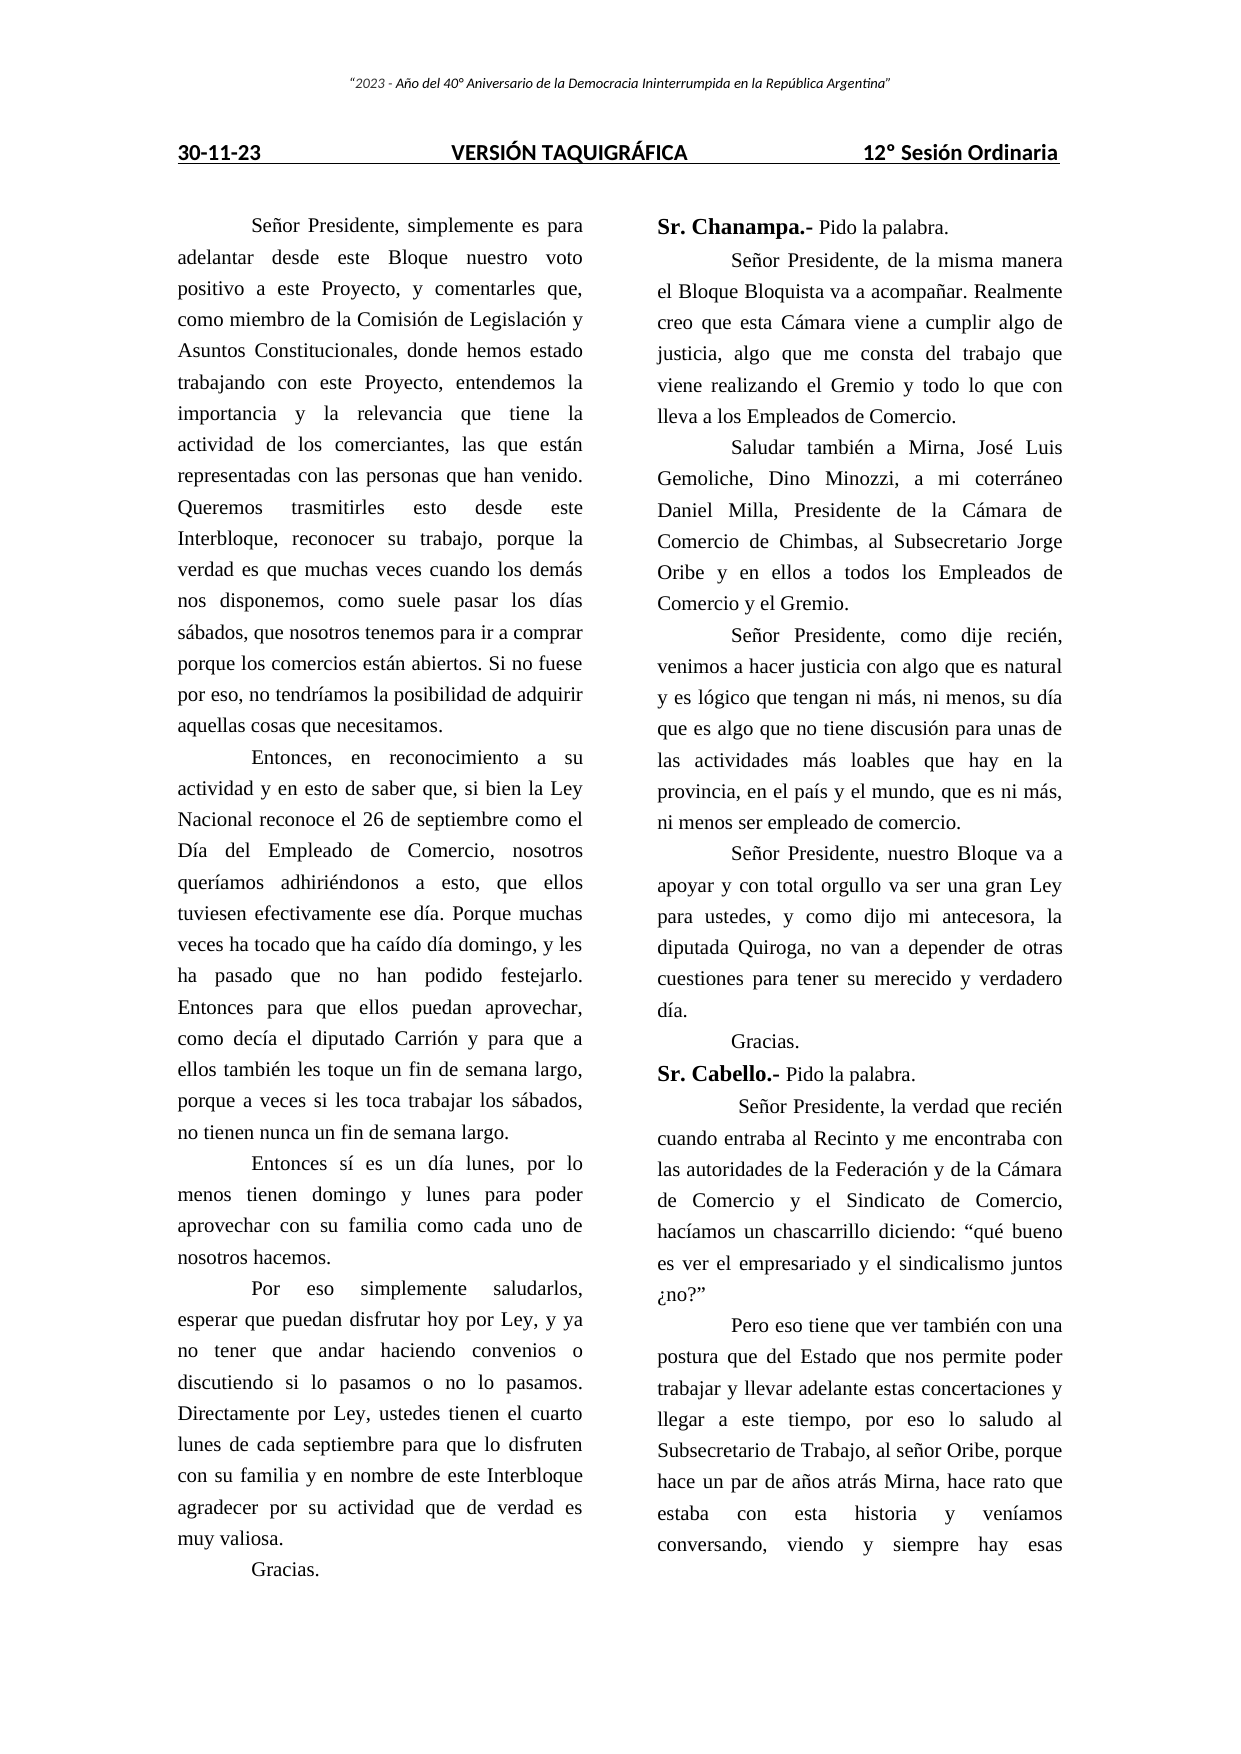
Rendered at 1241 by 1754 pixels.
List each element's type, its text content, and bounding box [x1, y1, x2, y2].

text Señor Presidente, nuestro Bloque va a apoyar y con total orgullo va ser una gran Ley para ustedes, y como dijo mi antecesora, la diputada Quiroga, no van a depender de otras cuestiones para tener su merecido y verdadero día. [657, 841, 1063, 1022]
text Señor Presidente, como dije recién, venimos a hacer justicia con algo que es natural y es lógico que tengan ni más, ni menos, su día que es algo que no tiene discusión para unas de las actividades más loables que hay en la provincia, en el país y el mundo, que es ni más, ni menos ser empleado de comercio. [657, 623, 1063, 834]
text Señor Presidente, simplemente es para adelantar desde este Bloque nuestro voto positivo a este Proyecto, y comentarles que, como miembro de la Comisión de Legislación y Asuntos Constitucionales, donde hemos estado trabajando con este Proyecto, entendemos la importancia y la relevancia que tiene la actividad de los comerciantes, las que están representadas con las personas que han venido. Queremos trasmitirles esto desde este Interbloque, reconocer su trabajo, porque la verdad es que muchas veces cuando los demás nos disponemos, como suele pasar los días sábados, que nosotros tenemos para ir a comprar porque los comercios están abiertos. Si no fuese por eso, no tendríamos la posibilidad de adquirir aquellas cosas que necesitamos. [177, 213, 583, 737]
text Señor Presidente, de la misma manera el Bloque Bloquista va a acompañar. Realmente creo que esta Cámara viene a cumplir algo de justicia, algo que me consta del trabajo que viene realizando el Gremio y todo lo que con lleva a los Empleados de Comercio. [657, 248, 1063, 428]
text Gracias. [657, 1029, 1063, 1053]
text Por eso simplemente saludarlos, esperar que puedan disfrutar hoy por Ley, y ya no tener que andar haciendo convenios o discutiendo si lo pasamos o no lo pasamos. Directamente por Ley, ustedes tienen el cuarto lunes de cada septiembre para que lo disfruten con su familia y en nombre de este Interbloque agradecer por su actividad que de verdad es muy valiosa. [177, 1276, 583, 1550]
text Entonces, en reconocimiento a su actividad y en esto de saber que, si bien la Ley Nacional reconoce el 26 de septiembre como el Día del Empleado de Comercio, nosotros queríamos adhiriéndonos a esto, que ellos tuviesen efectivamente ese día. Porque muchas veces ha tocado que ha caído día domingo, y les ha pasado que no han podido festejarlo. Entonces para que ellos puedan aprovechar, como decía el diputado Carrión y para que a ellos también les toque un fin de semana largo, porque a veces si les toca trabajar los sábados, no tienen nunca un fin de semana largo. [177, 745, 583, 1144]
text Gracias. [177, 1557, 583, 1581]
text Entonces sí es un día lunes, por lo menos tienen domingo y lunes para poder aprovechar con su familia como cada uno de nosotros hacemos. [177, 1151, 583, 1269]
text Saludar también a Mirna, José Luis Gemoliche, Dino Minozzi, a mi coterráneo Daniel Milla, Presidente de la Cámara de Comercio de Chimbas, al Subsecretario Jorge Oribe y en ellos a todos los Empleados de Comercio y el Gremio. [657, 435, 1063, 615]
text Señor Presidente, la verdad que recién cuando entraba al Recinto y me encontraba con las autoridades de la Federación y de la Cámara de Comercio y el Sindicato de Comercio, hacíamos un chascarrillo diciendo: “qué bueno es ver el empresariado y el sindicalismo juntos ¿no?” [657, 1094, 1063, 1306]
text Sr. Cabello.- Pido la palabra. [657, 1060, 1063, 1086]
text Sr. Chanampa.- Pido la palabra. [657, 213, 1063, 240]
